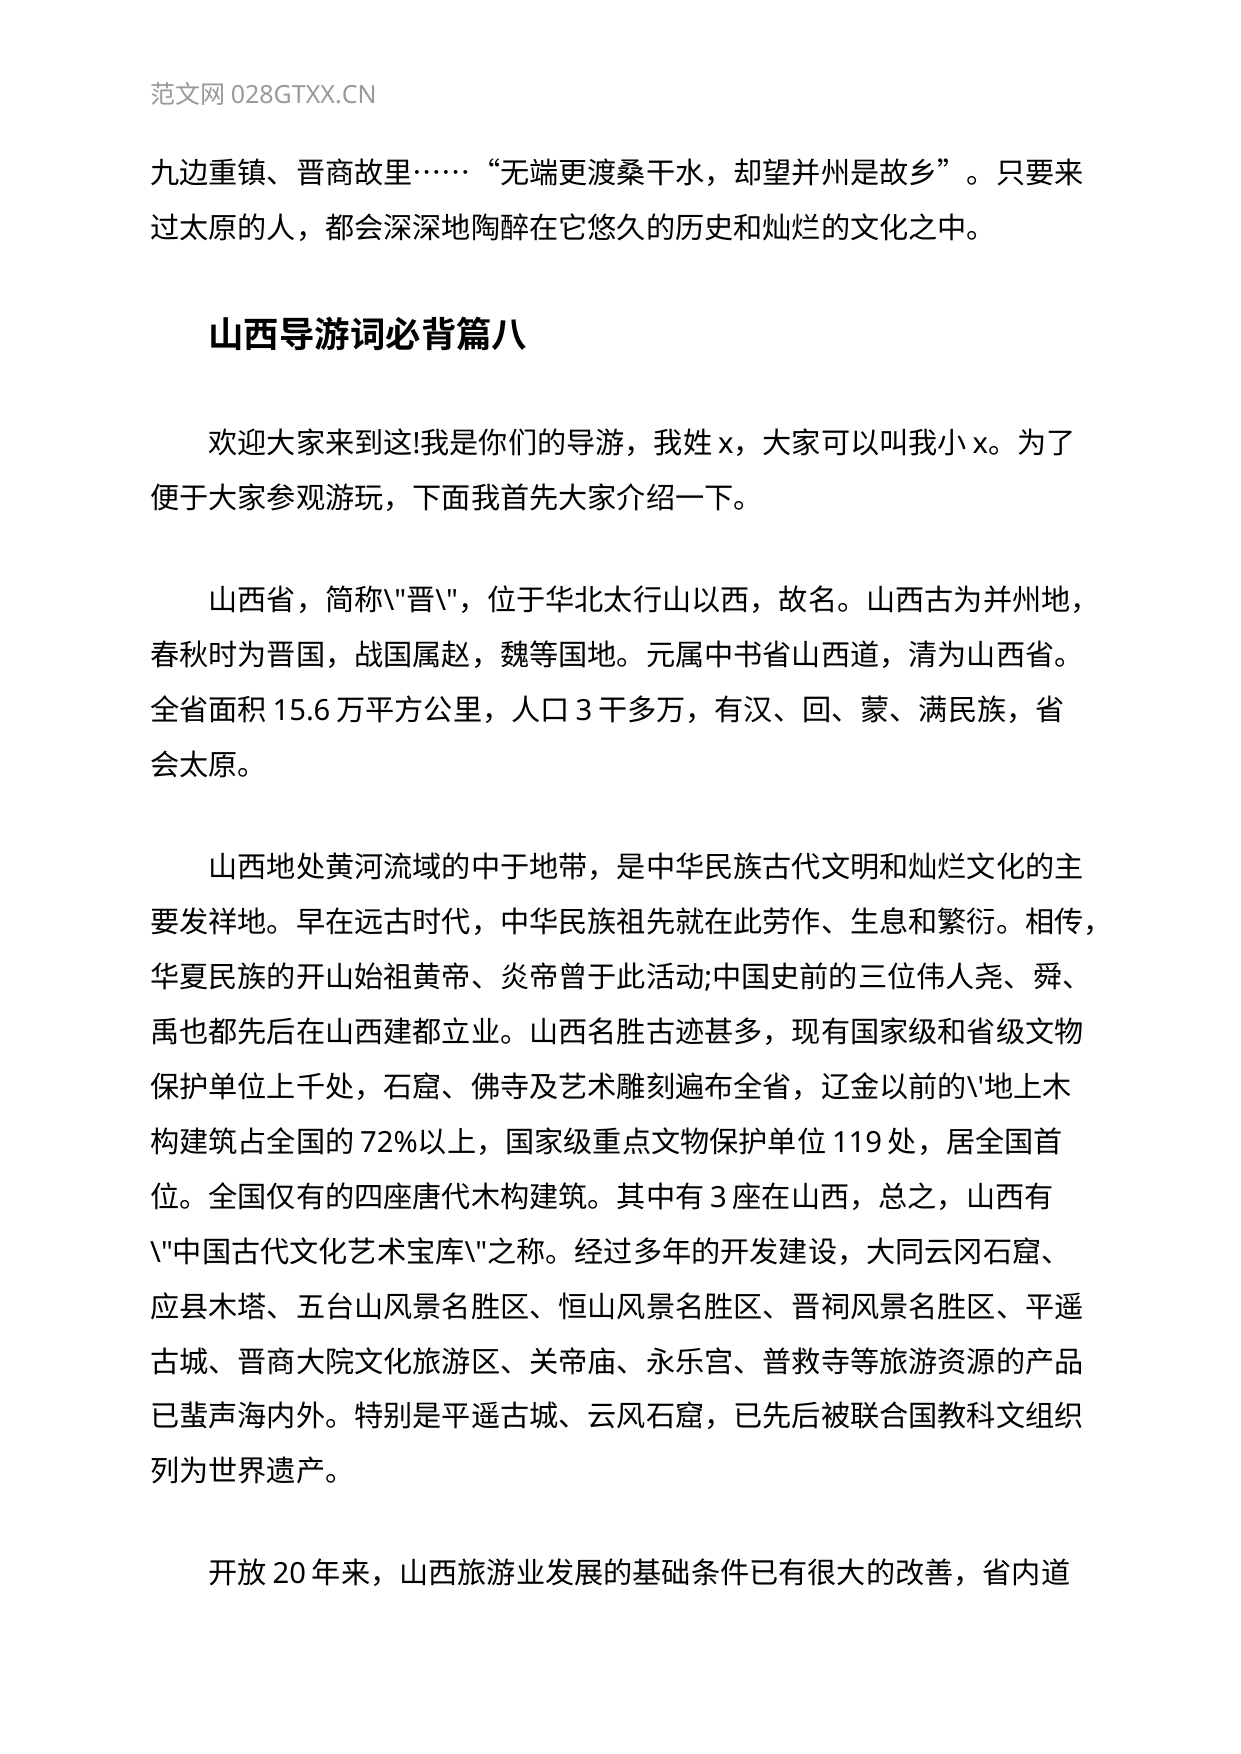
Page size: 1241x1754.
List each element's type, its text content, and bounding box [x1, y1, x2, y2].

text 山西导游词必背篇八 [150, 307, 1090, 358]
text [150, 1550, 1090, 1592]
text 山西省，简称\"晋\"，位于华北太行山以西，故名。山西古为并州地，春秋时为晋国，战国属赵，魏等国地。元属中书省山西道，清为山西省。全省面积15.6万平方公里，人口3干多万，有汉、回、蒙、满民族，省会太原。 [150, 577, 1090, 784]
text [150, 150, 1090, 247]
text 山西地处黄河流域的中于地带，是中华民族古代文明和灿烂文化的主要发祥地。早在远古时代，中华民族祖先就在此劳作、生息和繁衍。相传，华夏民族的开山始祖黄帝、炎帝曾于此活动;中国史前的三位伟人尧、舜、禹也都先后在山西建都立业。山西名胜古迹甚多，现有国家级和省级文物保护单位上千处，石窟、佛寺及艺术雕刻遍布全省，辽金以前的\'地上木构建筑占全国的72%以上，国家级重点文物保护单位119处，居全国首位。全国仅有的四座唐代木构建筑。其中有3座在山西，总之，山西有\"中国古代文化艺术宝库\"之称。经过多年的开发建设，大同云冈石窟、应县木塔、五台山风景名胜区、恒山风景名胜区、晋祠风景名胜区、平遥古城、晋商大院文化旅游区、关帝庙、永乐宫、普救寺等旅游资源的产品已蜚声海内外。特别是平遥古城、云风石窟，已先后被联合国教科文组织列为世界遗产。 [150, 843, 1090, 1490]
text 欢迎大家来到这!我是你们的导游，我姓x，大家可以叫我小x。为了便于大家参观游玩，下面我首先大家介绍一下。 [150, 420, 1090, 517]
